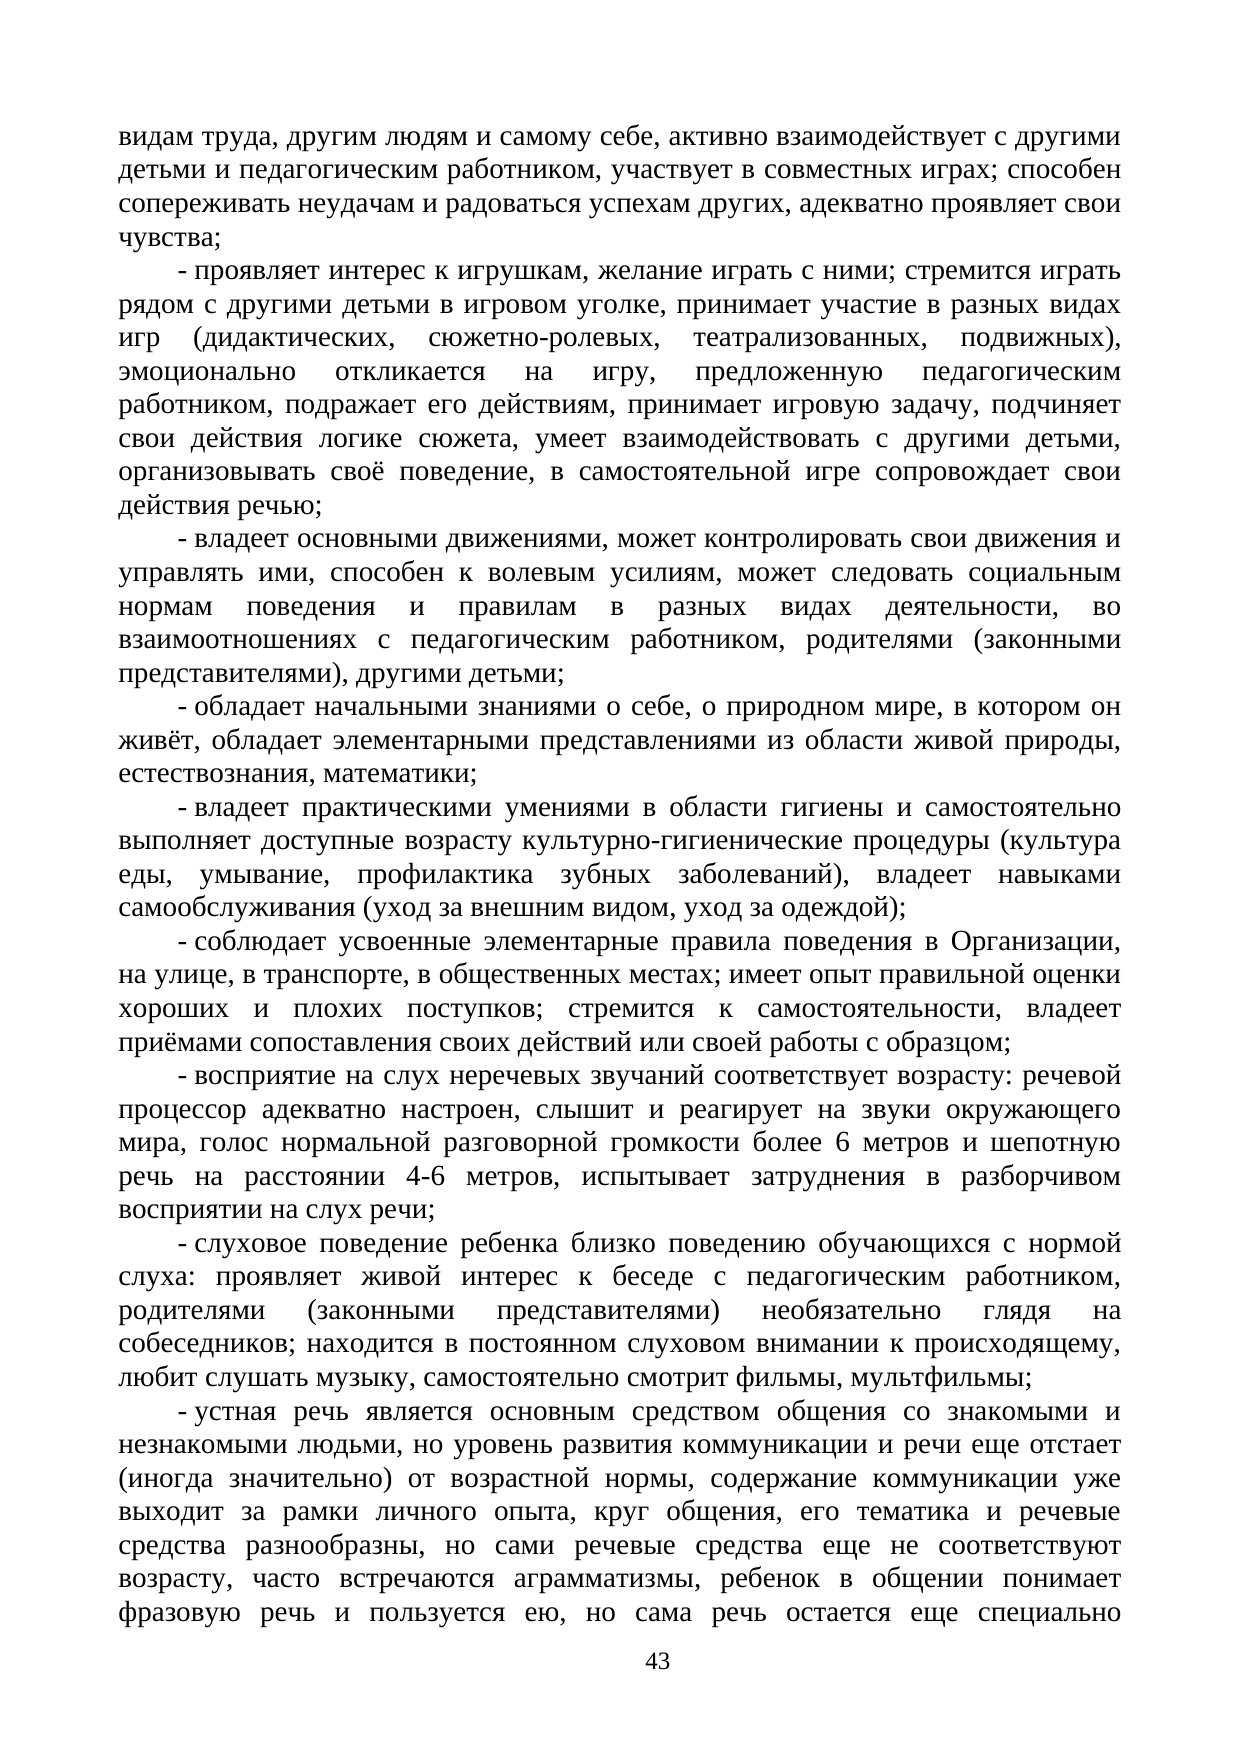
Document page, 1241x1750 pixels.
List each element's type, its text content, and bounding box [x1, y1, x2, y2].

text - обладает начальными знаниями о себе, о природном мире, в котором он живёт, обладает элементарными представлениями из области живой природы, естествознания, математики; [118, 688, 1122, 789]
text - слуховое поведение ребенка близко поведению обучающихся с нормой слуха: проявляет живой интерес к беседе с педагогическим работником, родителями (законными представителями) необязательно глядя на собеседников; находится в постоянном слуховом внимании к происходящему, любит слушать музыку, самостоятельно смотрит фильмы, мультфильмы; [118, 1225, 1122, 1393]
text - владеет практическими умениями в области гигиены и самостоятельно выполняет доступные возрасту культурно-гигиенические процедуры (культура еды, умывание, профилактика зубных заболеваний), владеет навыками самообслуживания (уход за внешним видом, уход за одеждой); [118, 789, 1122, 923]
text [118, 1393, 1122, 1627]
text - восприятие на слух неречевых звучаний соответствует возрасту: речевой процессор адекватно настроен, слышит и реагирует на звуки окружающего мира, голос нормальной разговорной громкости более 6 метров и шепотную речь на расстоянии 4-6 метров, испытывает затруднения в разборчивом восприятии на слух речи; [118, 1057, 1122, 1225]
text - соблюдает усвоенные элементарные правила поведения в Организации, на улице, в транспорте, в общественных местах; имеет опыт правильной оценки хороших и плохих поступков; стремится к самостоятельности, владеет приёмами сопоставления своих действий или своей работы с образцом; [118, 923, 1122, 1057]
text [118, 118, 1122, 252]
text - владеет основными движениями, может контролировать свои движения и управлять ими, способен к волевым усилиям, может следовать социальным нормам поведения и правилам в разных видах деятельности, во взаимоотношениях с педагогическим работником, родителями (законными представителями), другими детьми; [118, 521, 1122, 688]
text - проявляет интерес к игрушкам, желание играть с ними; стремится играть рядом с другими детьми в игровом уголке, принимает участие в разных видах игр (дидактических, сюжетно-ролевых, театрализованных, подвижных), эмоционально откликается на игру, предложенную педагогическим работником, подражает его действиям, принимает игровую задачу, подчиняет свои действия логике сюжета, умеет взаимодействовать с другими детьми, организовывать своё поведение, в самостоятельной игре сопровождает свои действия речью; [118, 252, 1122, 521]
